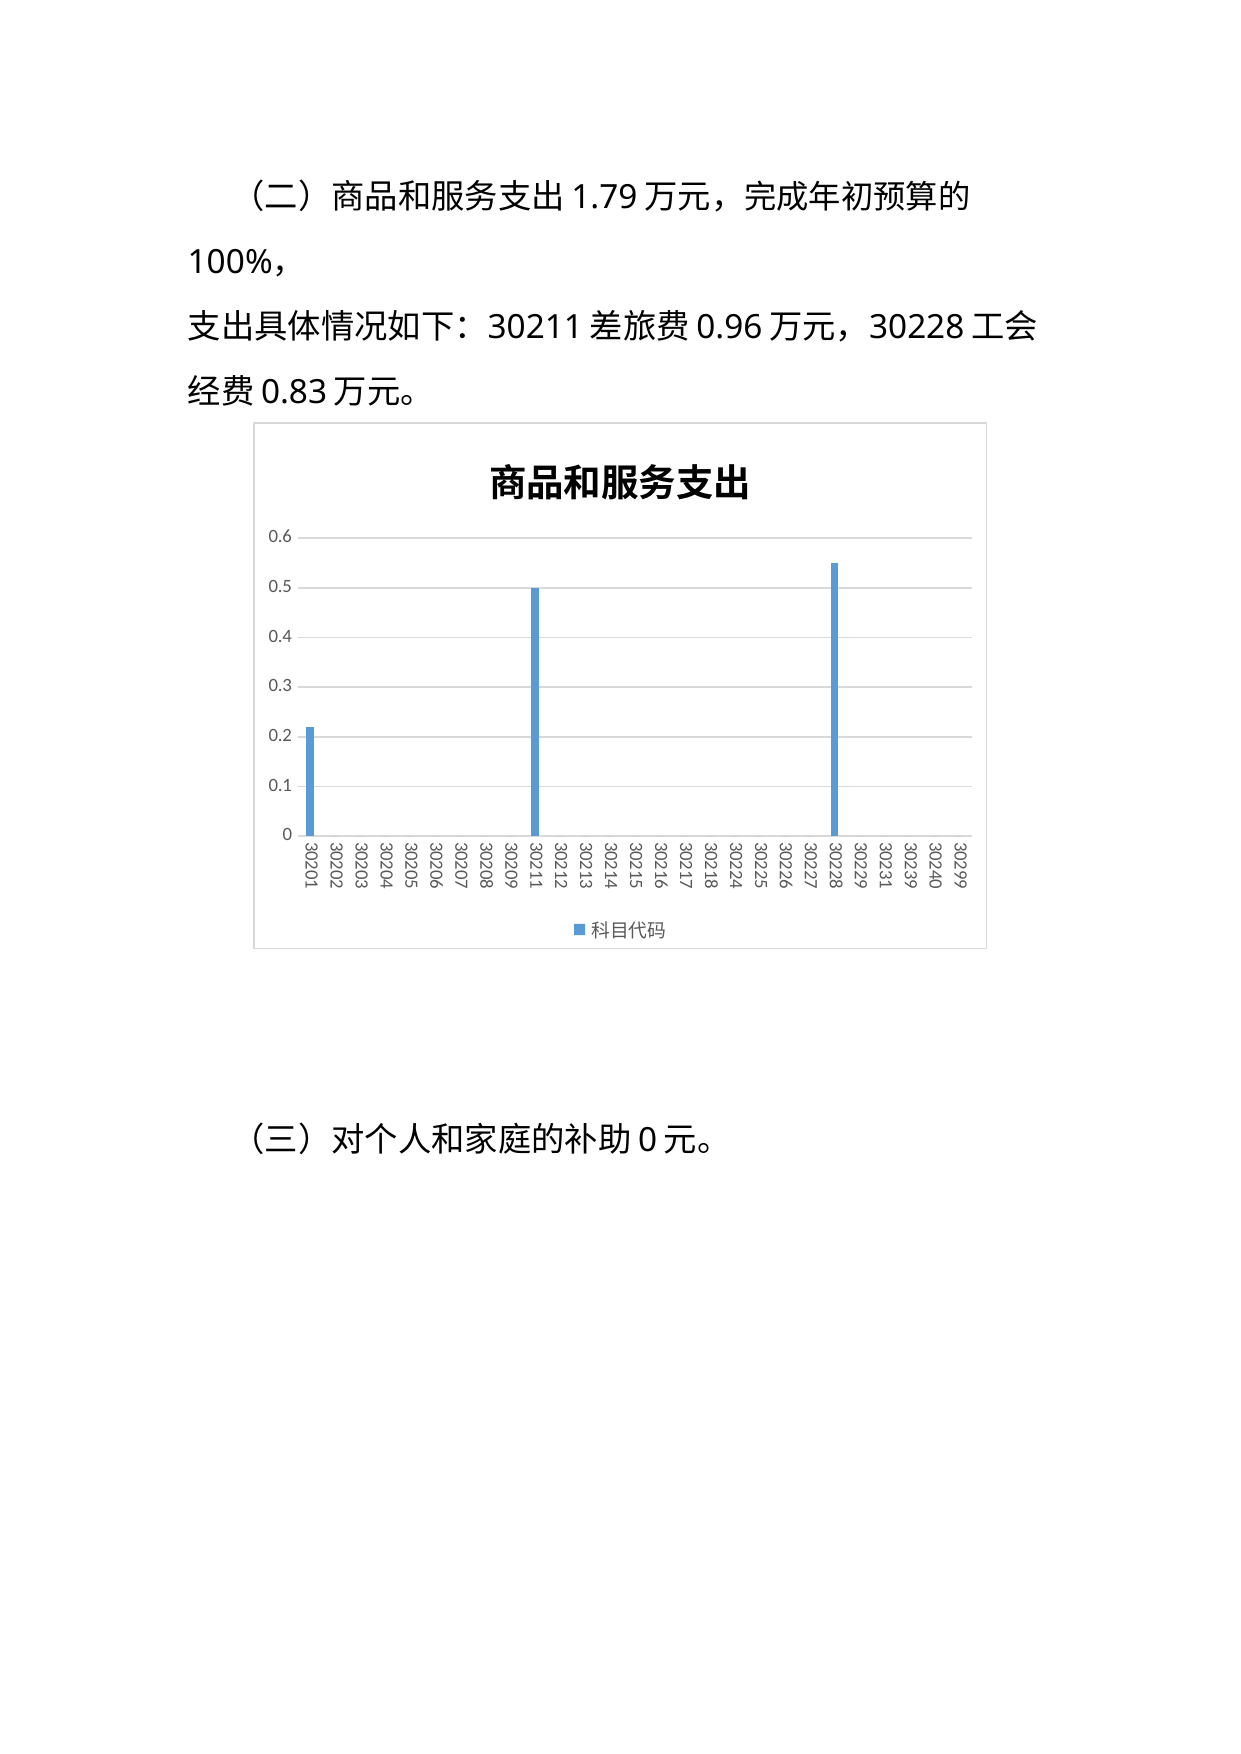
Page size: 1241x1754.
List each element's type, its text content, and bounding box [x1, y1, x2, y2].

text 支出具体情况如下：30211差旅费0.96万元，30228工会经费0.83万元。 [187, 292, 1053, 422]
list 商品和服务支出1.79万元，完成年初预算的100%， [187, 162, 1053, 292]
list 对个人和家庭的补助0元。 [187, 1104, 1053, 1169]
